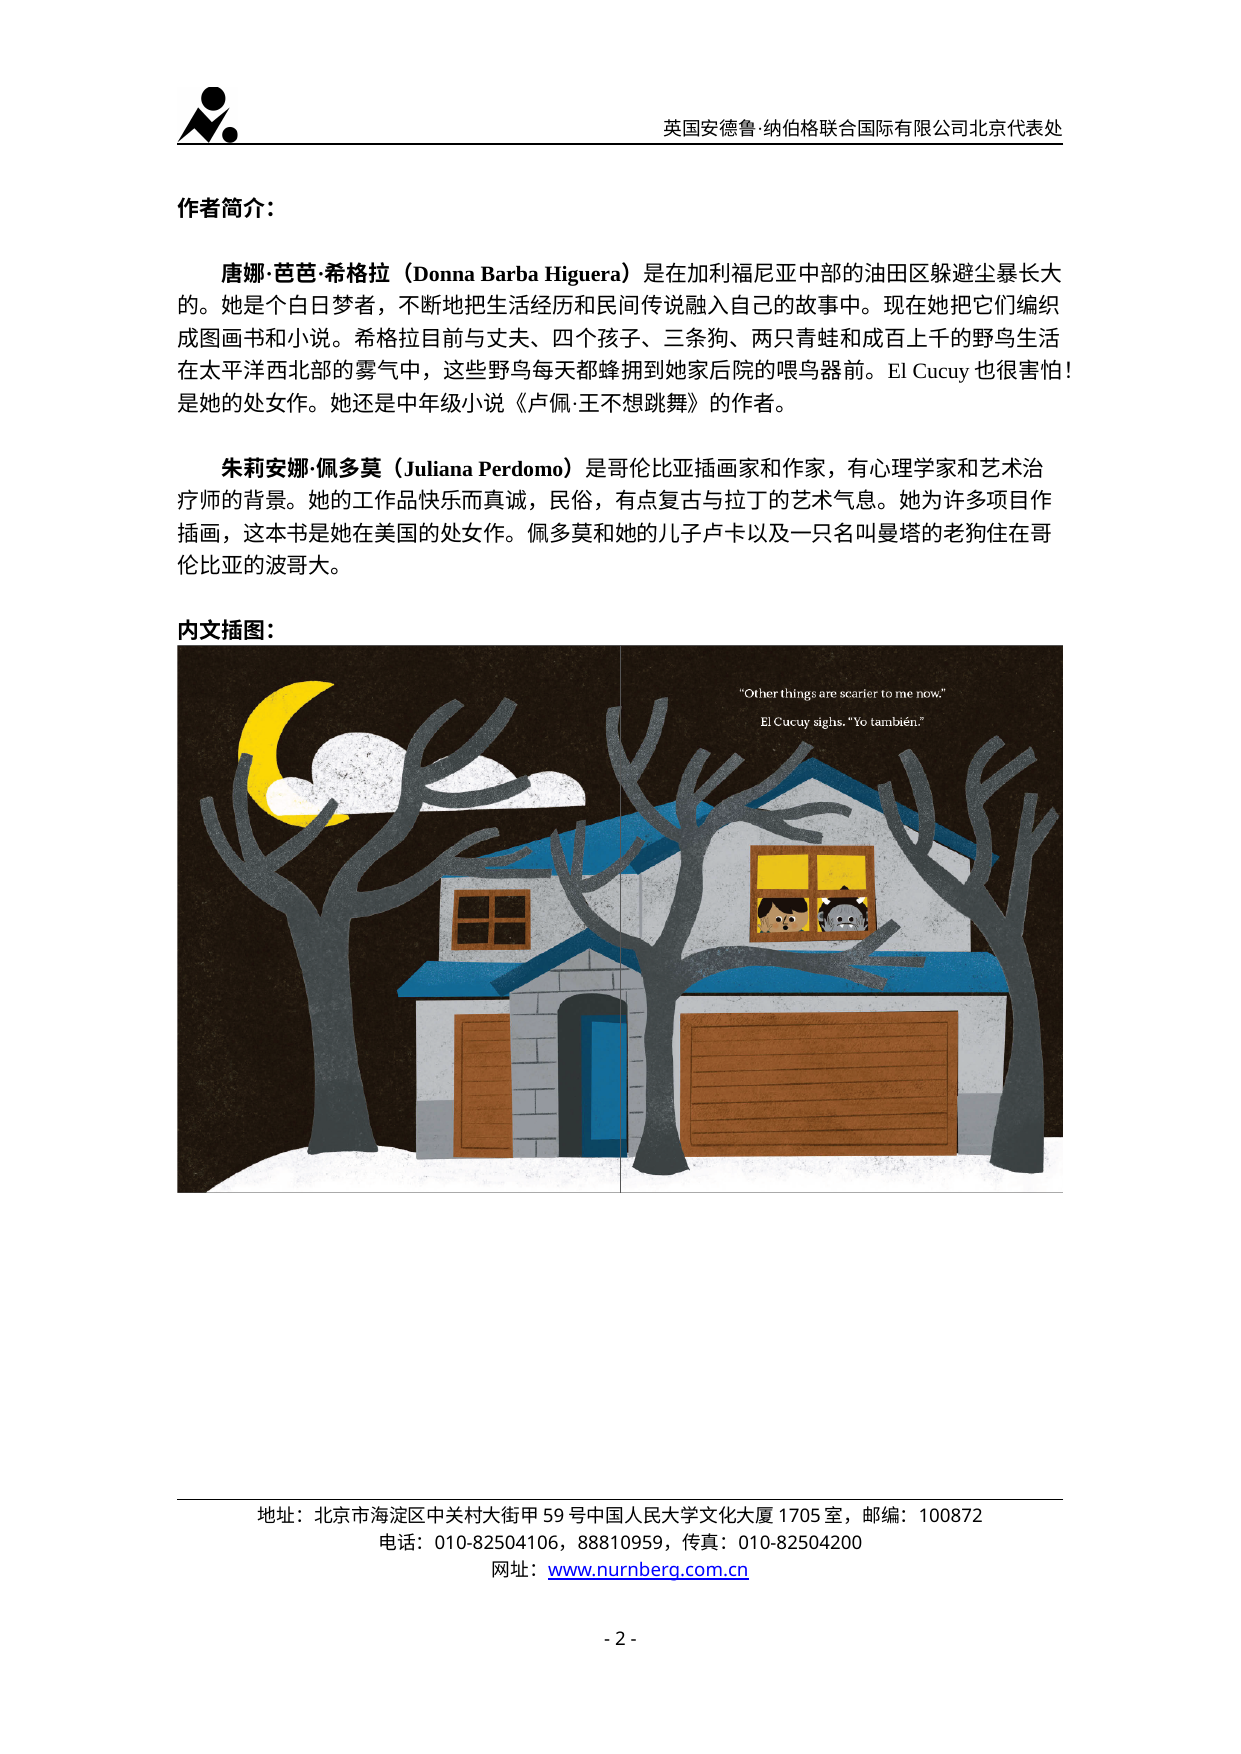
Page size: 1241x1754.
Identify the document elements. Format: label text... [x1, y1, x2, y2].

text 内文插图： [177, 613, 1063, 645]
text 朱莉安娜·佩多莫（Juliana Perdomo）是哥伦比亚插画家和作家，有心理学家和艺术治疗师的背景。她的工作品快乐而真诚，民俗，有点复古与拉丁的艺术气息。她为许多项目作插画，这本书是她在美国的处女作。佩多莫和她的儿子卢卡以及一只名叫曼塔的老狗住在哥伦比亚的波哥大。 [177, 450, 1063, 580]
picture [177, 645, 1063, 1193]
text 作者简介： [177, 190, 1063, 223]
text 唐娜·芭芭·希格拉（Donna Barba Higuera）是在加利福尼亚中部的油田区躲避尘暴长大的。她是个白日梦者，不断地把生活经历和民间传说融入自己的故事中。现在她把它们编织成图画书和小说。希格拉目前与丈夫、四个孩子、三条狗、两只青蛙和成百上千的野鸟生活在太平洋西北部的雾气中，这些野鸟每天都蜂拥到她家后院的喂鸟器前。El Cucuy也很害怕！是她的处女作。她还是中年级小说《卢佩·王不想跳舞》的作者。 [177, 255, 1063, 418]
picture [177, 87, 238, 143]
